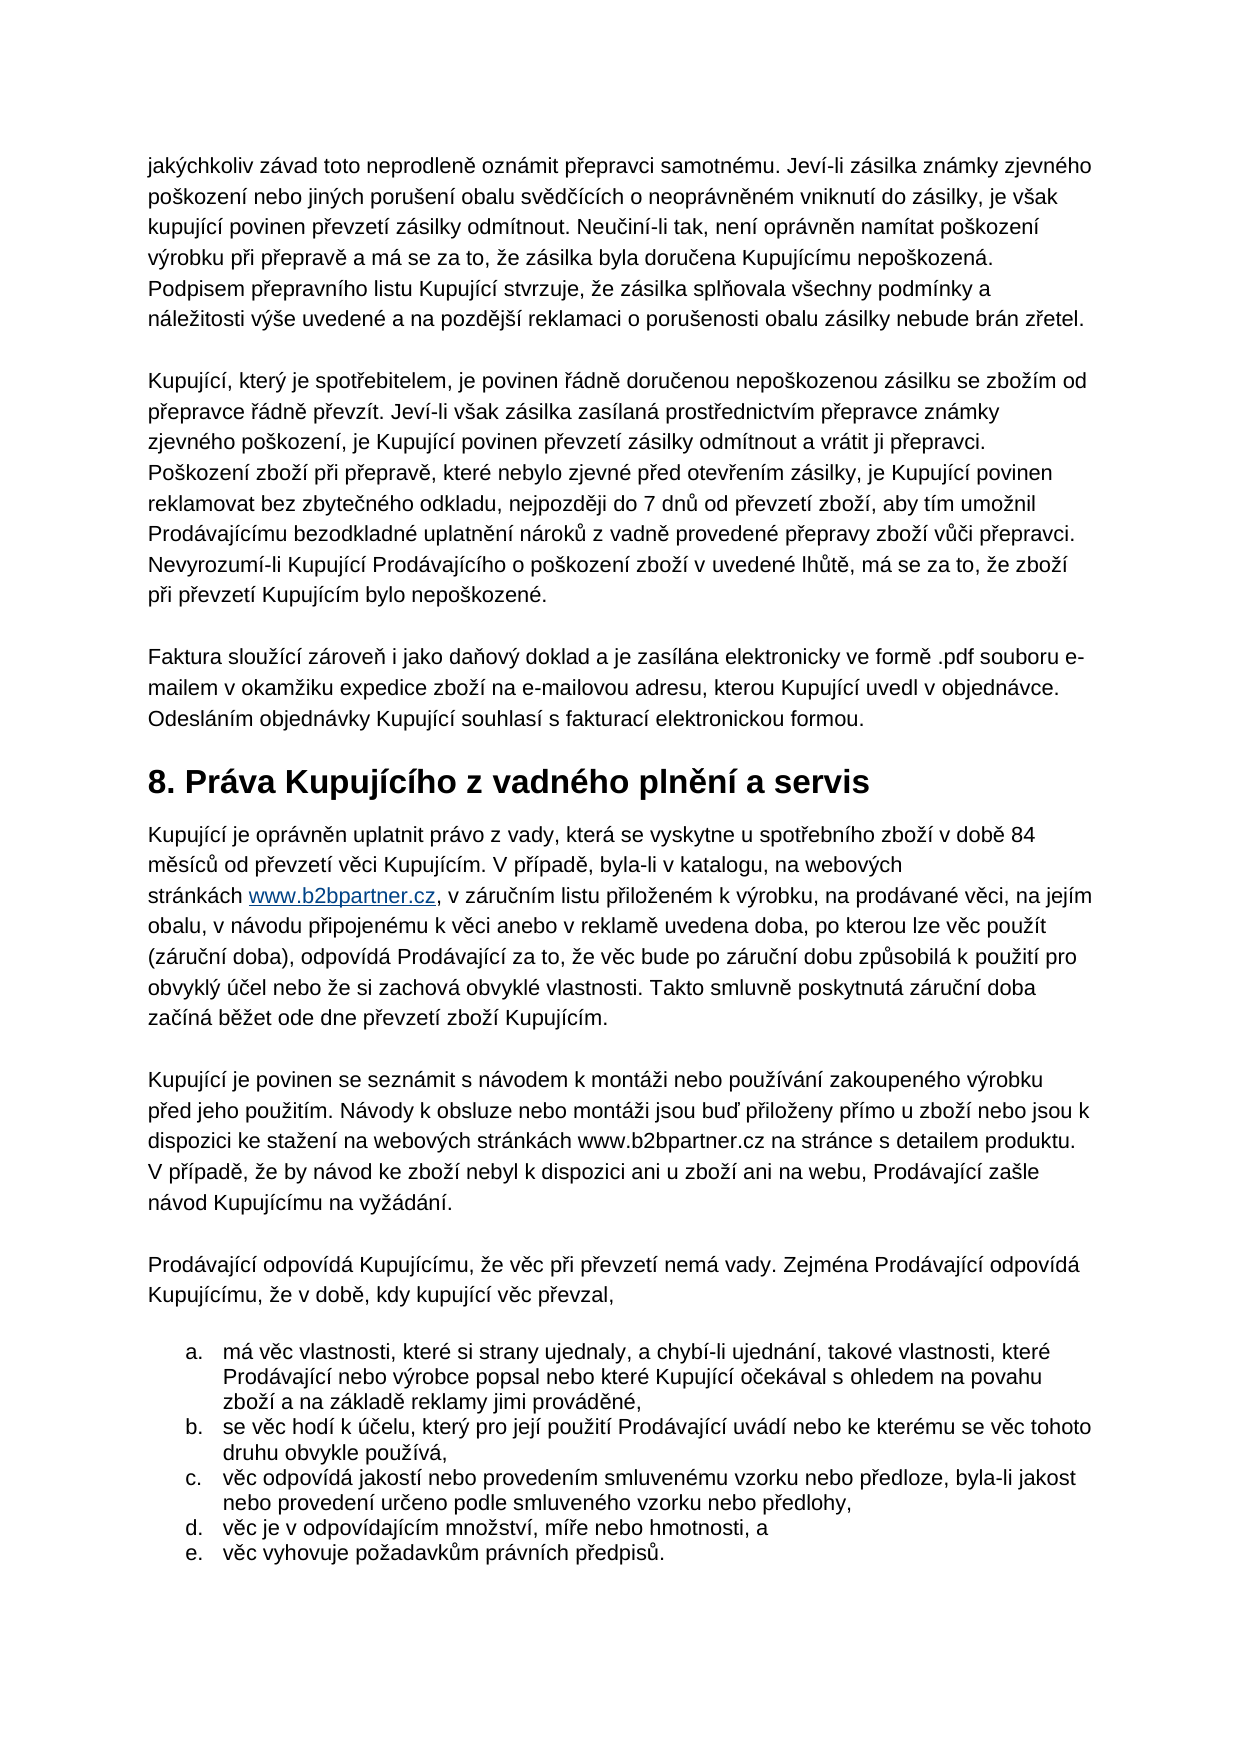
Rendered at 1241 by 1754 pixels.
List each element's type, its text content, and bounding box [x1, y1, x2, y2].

list věc vyhovuje požadavkům právních předpisů. [185, 1540, 1093, 1565]
list věc odpovídá jakostí nebo provedením smluvenému vzorku nebo předloze, byla-li jakost nebo provedení určeno podle smluveného vzorku nebo předlohy, [185, 1464, 1093, 1515]
list se věc hodí k účelu, který pro její použití Prodávající uvádí nebo ke kterému se věc tohoto druhu obvykle používá, [185, 1414, 1093, 1464]
text Kupující je povinen se seznámit s návodem k montáži nebo používání zakoupeného výrobku před jeho použitím. Návody k obsluze nebo montáži jsou buď přiloženy přímo u zboží nebo jsou k dispozici ke stažení na webových stránkách www.b2bpartner.cz na stránce s detailem produktu. V případě, že by návod ke zboží nebyl k dispozici ani u zboží ani na webu, Prodávající zašle návod Kupujícímu na vyžádání. [148, 1062, 1093, 1215]
text Kupující je oprávněn uplatnit právo z vady, která se vyskytne u spotřebního zboží v době 84 měsíců od převzetí věci Kupujícím. V případě, byla-li v katalogu, na webových stránkách www.b2bpartner.cz, v záručním listu přiloženém k výrobku, na prodávané věci, na jejím obalu, v návodu připojenému k věci anebo v reklamě uvedena doba, po kterou lze věc použít (záruční doba), odpovídá Prodávající za to, že věc bude po záruční dobu způsobilá k použití pro obvyklý účel nebo že si zachová obvyklé vlastnosti. Takto smluvně poskytnutá záruční doba začíná běžet ode dne převzetí zboží Kupujícím. [148, 816, 1093, 1030]
text Prodávající odpovídá Kupujícímu, že věc při převzetí nemá vady. Zejména Prodávající odpovídá Kupujícímu, že v době, kdy kupující věc převzal, [148, 1246, 1093, 1307]
text Kupující, který je spotřebitelem, je povinen řádně doručenou nepoškozenou zásilku se zbožím od přepravce řádně převzít. Jeví-li však zásilka zasílaná prostřednictvím přepravce známky zjevného poškození, je Kupující povinen převzetí zásilky odmítnout a vrátit ji přepravci. Poškození zboží při přepravě, které nebylo zjevné před otevřením zásilky, je Kupující povinen reklamovat bez zbytečného odkladu, nejpozději do 7 dnů od převzetí zboží, aby tím umožnil Prodávajícímu bezodkladné uplatnění nároků z vadně provedené přepravy zboží vůči přepravci. Nevyrozumí-li Kupující Prodávajícího o poškození zboží v uvedené lhůtě, má se za to, že zboží při převzetí Kupujícím bylo nepoškozené. [148, 363, 1093, 608]
text Faktura sloužící zároveň i jako daňový doklad a je zasílána elektronicky ve formě .pdf souboru e-mailem v okamžiku expedice zboží na e-mailovou adresu, kterou Kupující uvedl v objednávce. Odesláním objednávky Kupující souhlasí s fakturací elektronickou formou. [148, 639, 1093, 731]
text 8. Práva Kupujícího z vadného plnění a servis [148, 762, 1093, 800]
list má věc vlastnosti, které si strany ujednaly, a chybí-li ujednání, takové vlastnosti, které Prodávající nebo výrobce popsal nebo které Kupující očekával s ohledem na povahu zboží a na základě reklamy jimi prováděné, [185, 1338, 1093, 1414]
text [148, 148, 1093, 331]
list věc je v odpovídajícím množství, míře nebo hmotnosti, a [185, 1515, 1093, 1540]
